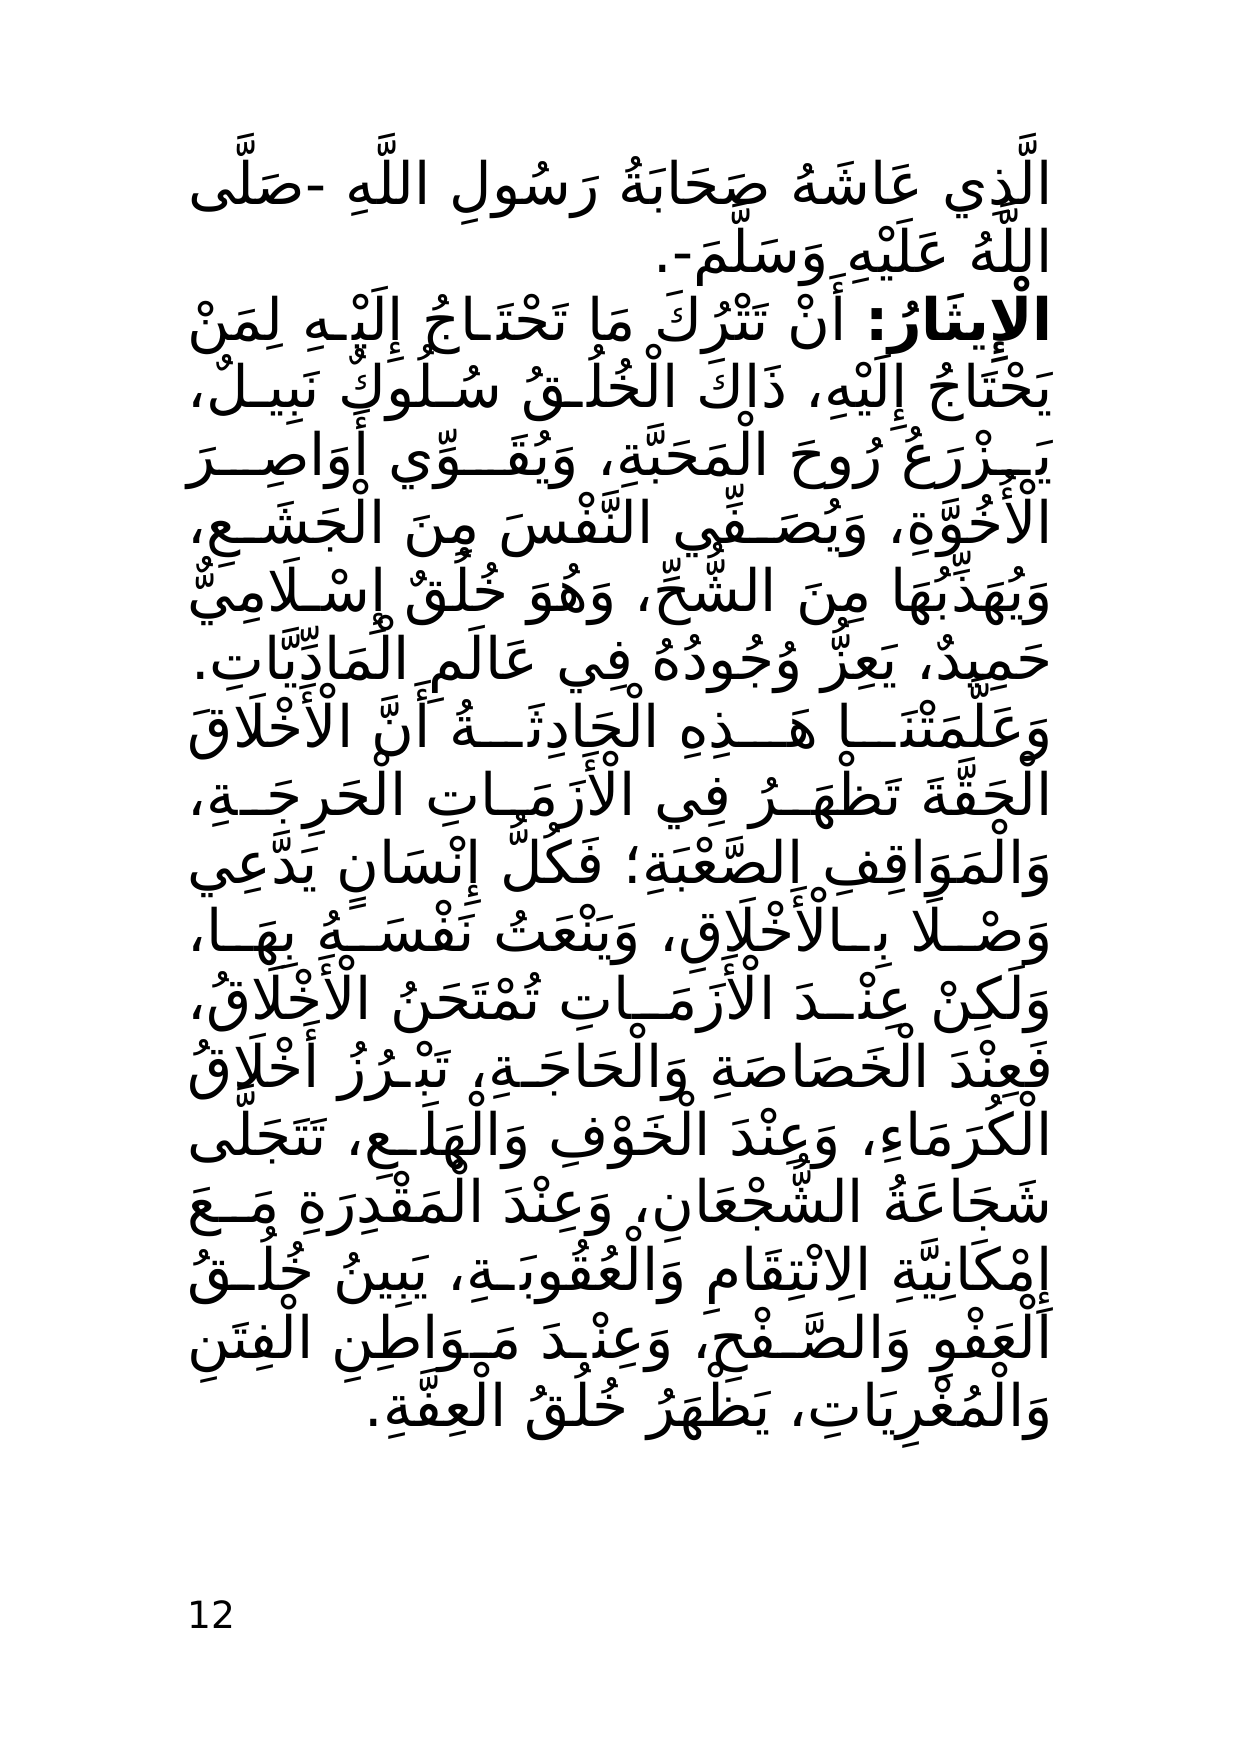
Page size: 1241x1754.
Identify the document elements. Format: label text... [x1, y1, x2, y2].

text وَعَلَّمَتْنَا هَذِهِ الْحَادِثَةُ أَنَّ الْأَخْلَاقَ الْحَقَّةَ تَظْهَرُ فِي الْأَزَمَاتِ الْحَرِجَةِ، وَالْمَوَاقِفِ الصَّعْبَةِ؛ فَكُلُّ إِنْسَانٍ يَدَّعِي وَصْلًا بِالْأَخْلَاقِ، وَيَنْعَتُ نَفْسَهُ بِهَا، وَلَكِنْ عِنْدَ الْأَزَمَاتِ تُمْتَحَنُ الْأَخْلَاقُ، فَعِنْدَ الْخَصَاصَةِ وَالْحَاجَةِ، تَبْرُزُ أَخْلَاقُ الْكُرَمَاءِ، وَعِنْدَ الْخَوْفِ وَالْهَلَعِ، تَتَجَلَّى شَجَاعَةُ الشُّجْعَانِ، وَعِنْدَ الْمَقْدِرَةِ مَعَ إِمْكَانِيَّةِ الِانْتِقَامِ وَالْعُقُوبَةِ، يَبِينُ خُلُقُ الْعَفْوِ وَالصَّفْحِ، وَعِنْدَ مَوَاطِنِ الْفِتَنِ وَالْمُغْرِيَاتِ، يَظْهَرُ خُلُقُ الْعِفَّةِ. [187, 693, 1053, 1440]
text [187, 150, 1053, 286]
text الْإِيثَارُ: أَنْ تَتْرُكَ مَا تَحْتَاجُ إِلَيْهِ لِمَنْ يَحْتَاجُ إِلَيْهِ، ذَاكَ الْخُلُقُ سُلُوكٌ نَبِيلٌ، يَزْرَعُ رُوحَ الْمَحَبَّةِ، وَيُقَوِّي أَوَاصِرَ الْأُخُوَّةِ، وَيُصَفِّي النَّفْسَ مِنَ الْجَشَعِ، وَيُهَذِّبُهَا مِنَ الشُّحِّ، وَهُوَ خُلُقٌ إِسْلَامِيٌّ حَمِيدٌ، يَعِزُّ وُجُودُهُ فِي عَالَمِ الْمَادِّيَّاتِ. [187, 286, 1053, 693]
